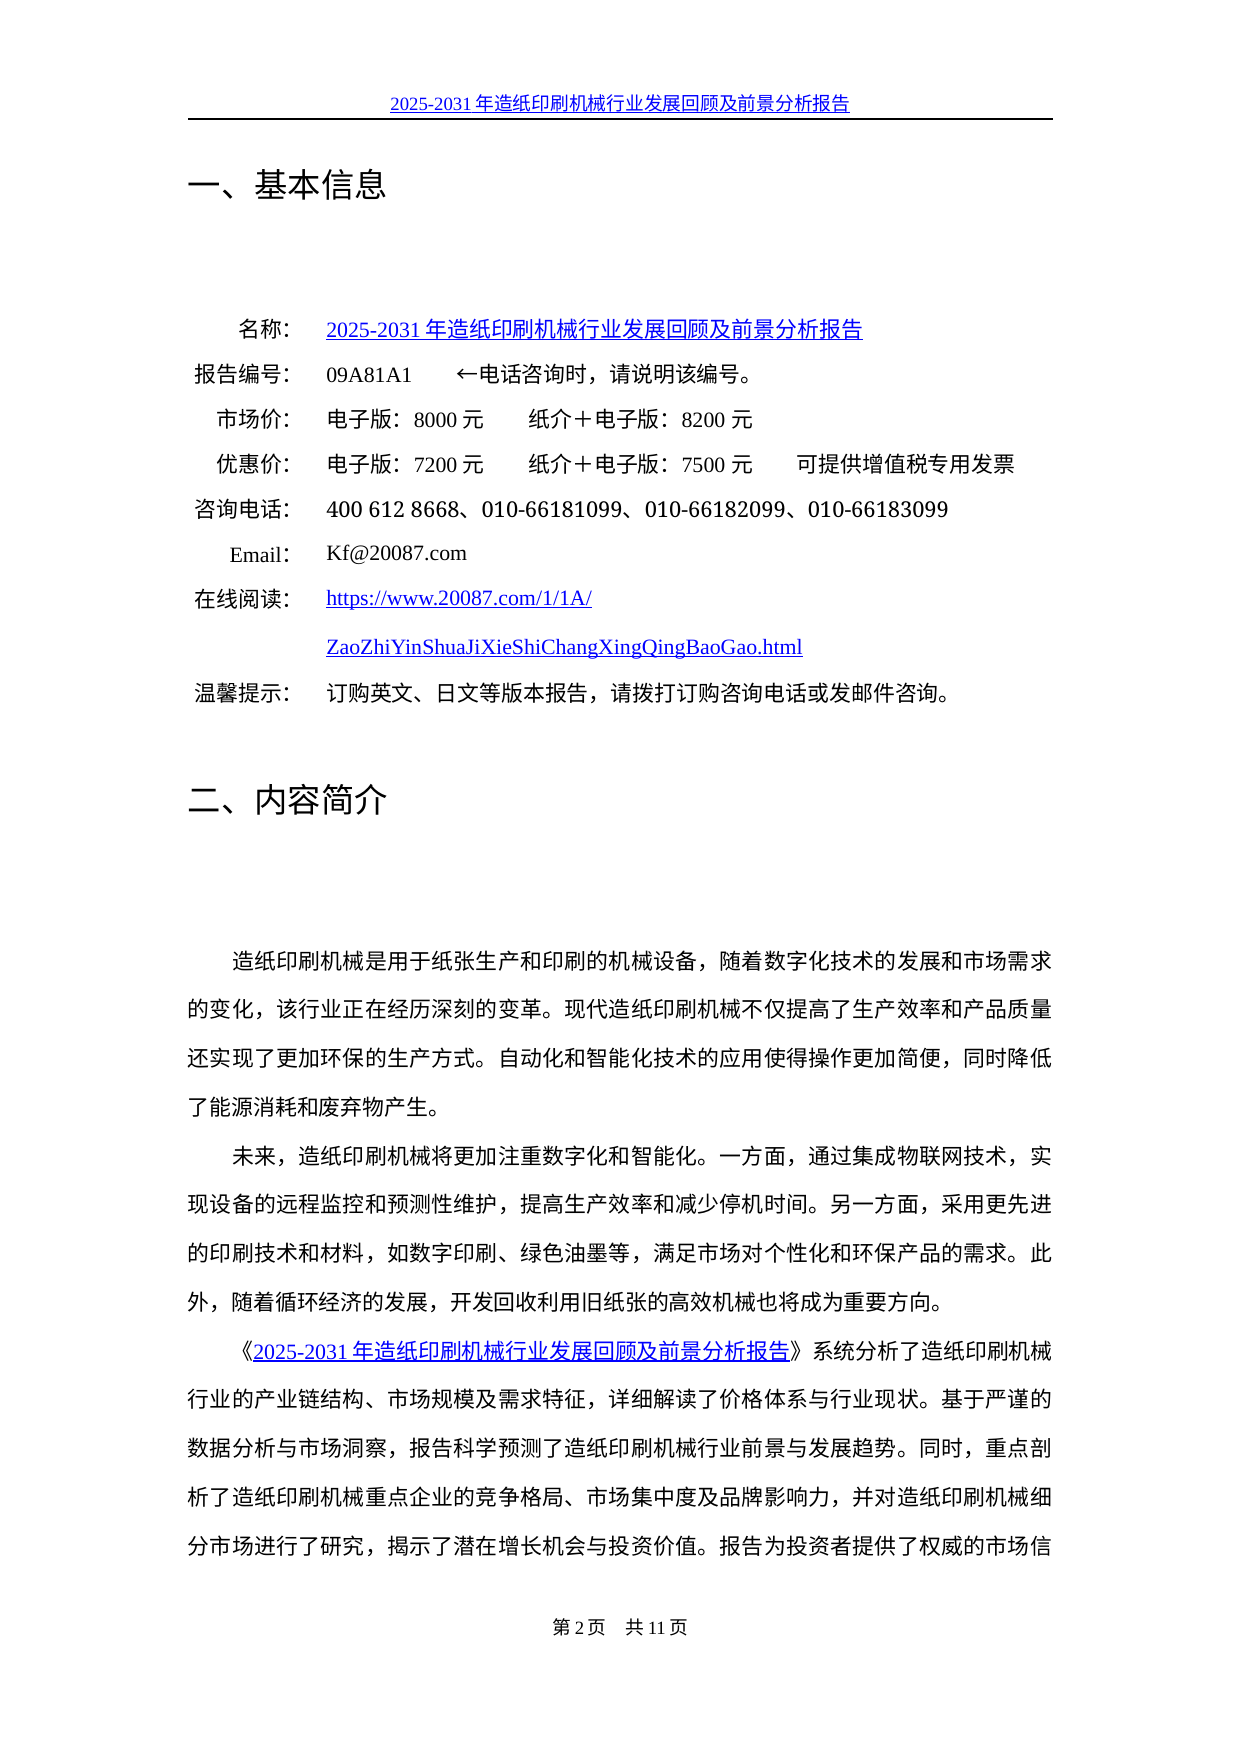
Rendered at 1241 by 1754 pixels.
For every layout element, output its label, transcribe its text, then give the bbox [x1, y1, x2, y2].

table_cell 温馨提示： [167, 675, 315, 720]
table_cell 09A81A1 ←电话咨询时，请说明该编号。 [315, 357, 1073, 402]
table_cell 优惠价： [167, 447, 315, 492]
table_cell 咨询电话： [167, 492, 315, 537]
table_cell 在线阅读： [167, 582, 315, 675]
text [187, 943, 1053, 1561]
table_header 名称： [167, 312, 315, 357]
table_cell 报告编号： [167, 357, 315, 402]
table_cell 400 612 8668、010-66181099、010-66182099、010-66183099 [315, 492, 1073, 537]
title 二、内容简介 [187, 766, 1053, 831]
table_cell [315, 582, 1073, 675]
title 一、基本信息 [187, 150, 1053, 215]
table_cell 市场价： [167, 402, 315, 447]
table_cell 电子版：8000 元 纸介＋电子版：8200 元 [315, 402, 1073, 447]
table_cell 电子版：7200 元 纸介＋电子版：7500 元 可提供增值税专用发票 [315, 447, 1073, 492]
table_cell Email： [167, 537, 315, 582]
table_cell Kf@20087.com [315, 537, 1073, 582]
table_cell 订购英文、日文等版本报告，请拨打订购咨询电话或发邮件咨询。 [315, 675, 1073, 720]
table_header 2025-2031年造纸印刷机械行业发展回顾及前景分析报告 [315, 312, 1073, 357]
